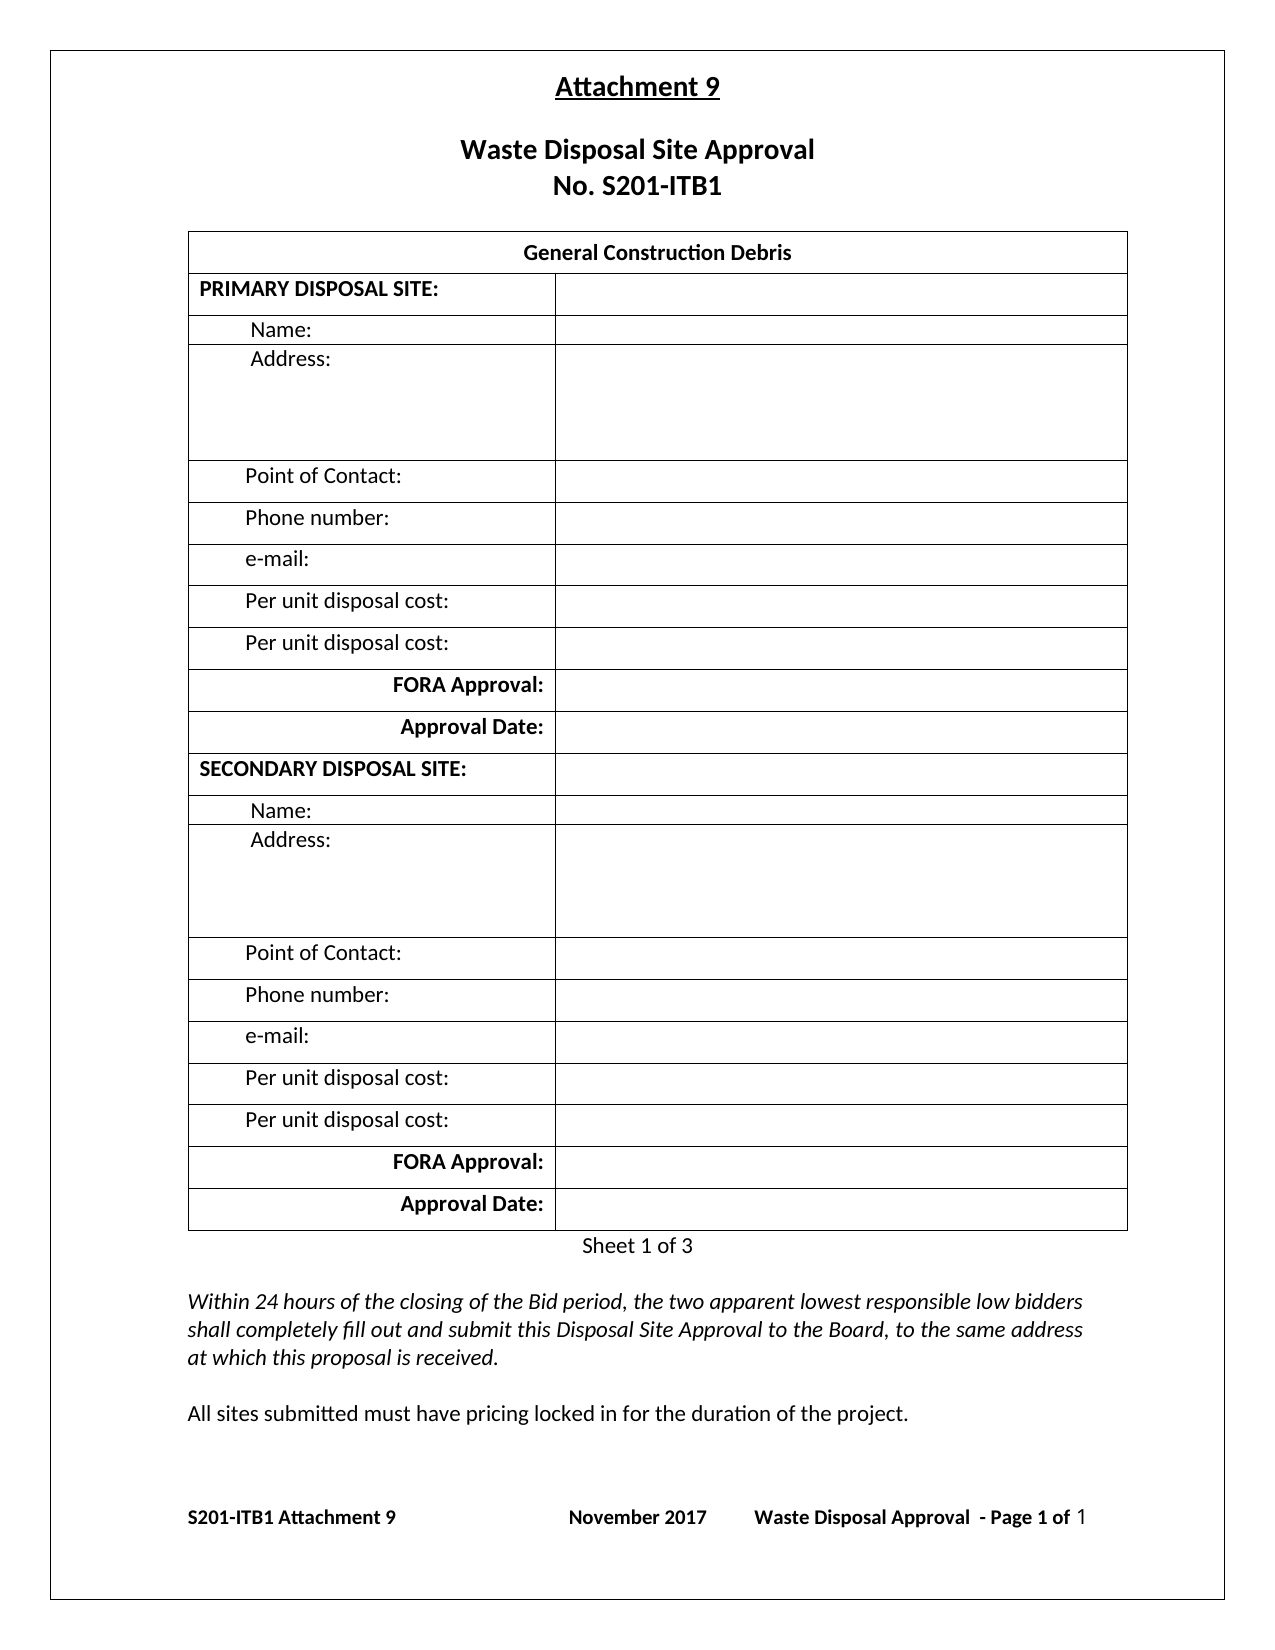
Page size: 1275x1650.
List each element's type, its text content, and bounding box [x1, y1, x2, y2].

list Waste Disposal Site Approval [187, 131, 1087, 167]
table_cell e-mail: [189, 545, 555, 585]
table_header General Construction Debris [189, 232, 1127, 273]
table_cell [556, 1022, 1127, 1062]
table_cell [556, 1147, 1127, 1188]
list Attachment 9 [187, 68, 1087, 103]
table_cell PRIMARY DISPOSAL SITE: [189, 274, 555, 314]
table_cell Phone number: [189, 980, 555, 1021]
table_cell [556, 712, 1127, 753]
table_cell [556, 1064, 1127, 1104]
table_cell Approval Date: [189, 712, 555, 753]
table_cell Per unit disposal cost: [189, 1064, 555, 1104]
table_cell Point of Contact: [189, 461, 555, 502]
table_cell [556, 316, 1127, 343]
table_cell [556, 754, 1127, 795]
table_cell [556, 1105, 1127, 1146]
table_cell Address: [189, 345, 555, 460]
table_cell [556, 938, 1127, 979]
table_cell [556, 545, 1127, 585]
table_cell Per unit disposal cost: [189, 628, 555, 669]
table_cell [556, 628, 1127, 669]
table_cell [556, 586, 1127, 627]
table_cell Approval Date: [189, 1189, 555, 1230]
text Sheet 1 of 3 [187, 1231, 1087, 1259]
table_cell Name: [189, 316, 555, 343]
table_cell [556, 345, 1127, 460]
table_cell e-mail: [189, 1022, 555, 1062]
table_cell [556, 796, 1127, 824]
table_cell [556, 825, 1127, 937]
table_cell FORA Approval: [189, 670, 555, 711]
list No. S201-ITB1 [187, 167, 1087, 203]
table_cell [556, 461, 1127, 502]
text Within 24 hours of the closing of the Bid period, the two apparent lowest responsible low bidders shall completely fill out and submit this Disposal Site Approval to the Board, to the same address at which this proposal is received. [187, 1287, 1087, 1371]
table_cell Per unit disposal cost: [189, 586, 555, 627]
table_cell [556, 1189, 1127, 1230]
table_cell [556, 274, 1127, 314]
table_cell Per unit disposal cost: [189, 1105, 555, 1146]
table_cell Phone number: [189, 503, 555, 543]
table_cell [556, 503, 1127, 543]
table_cell Address: [189, 825, 555, 937]
table_cell [556, 670, 1127, 711]
table_cell Name: [189, 796, 555, 824]
table_cell FORA Approval: [189, 1147, 555, 1188]
text All sites submitted must have pricing locked in for the duration of the project. [187, 1399, 1087, 1427]
table_cell Point of Contact: [189, 938, 555, 979]
table_cell SECONDARY DISPOSAL SITE: [189, 754, 555, 795]
table_cell [556, 980, 1127, 1021]
